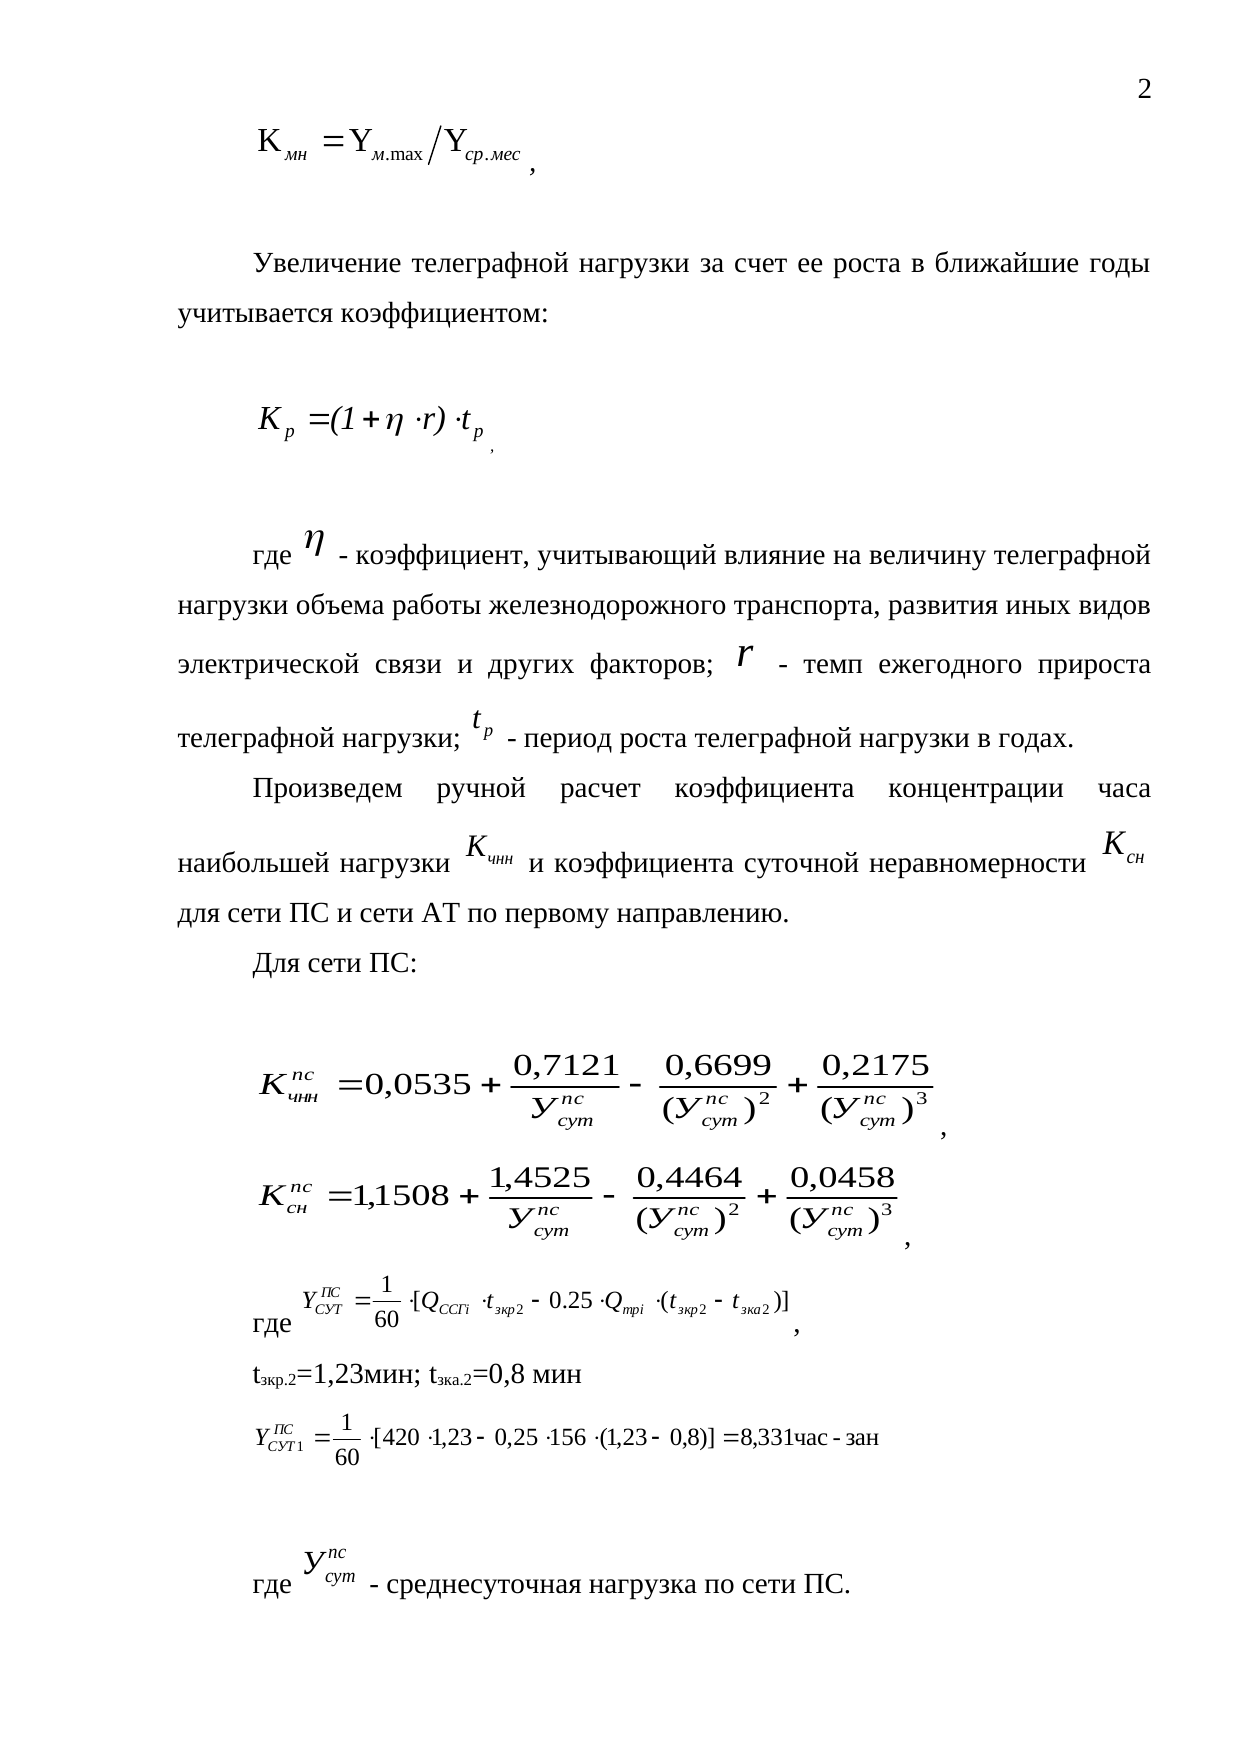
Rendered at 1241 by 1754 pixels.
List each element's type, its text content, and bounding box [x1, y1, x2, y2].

text где - коэффициент, учитывающий влияние на величину телеграфной нагрузки объема работы железнодорожного транспорта, развития иных видов электрической связи и других факторов; - темп ежегодного прироста телеграфной нагрузки; - период роста телеграфной нагрузки в годах. [177, 522, 1152, 753]
text , [177, 1158, 1152, 1252]
text , [177, 1046, 1152, 1141]
text где - среднесуточная нагрузка по сети ПС. [177, 1537, 1152, 1600]
text Увеличение телеграфной нагрузки за счет ее роста в ближайшие годы учитывается коэффициентом: [177, 245, 1152, 328]
text , [177, 396, 1152, 455]
text , [177, 118, 1152, 178]
text tзкр.2=1,23мин; tзка.2=0,8 мин [177, 1356, 1152, 1389]
text Произведем ручной расчет коэффициента концентрации часа наибольшей нагрузки и коэффициента суточной неравномерности для сети ПС и сети АТ по первому направлению. [177, 770, 1152, 928]
text где , [177, 1269, 1152, 1339]
text Для сети ПС: [177, 945, 1152, 979]
